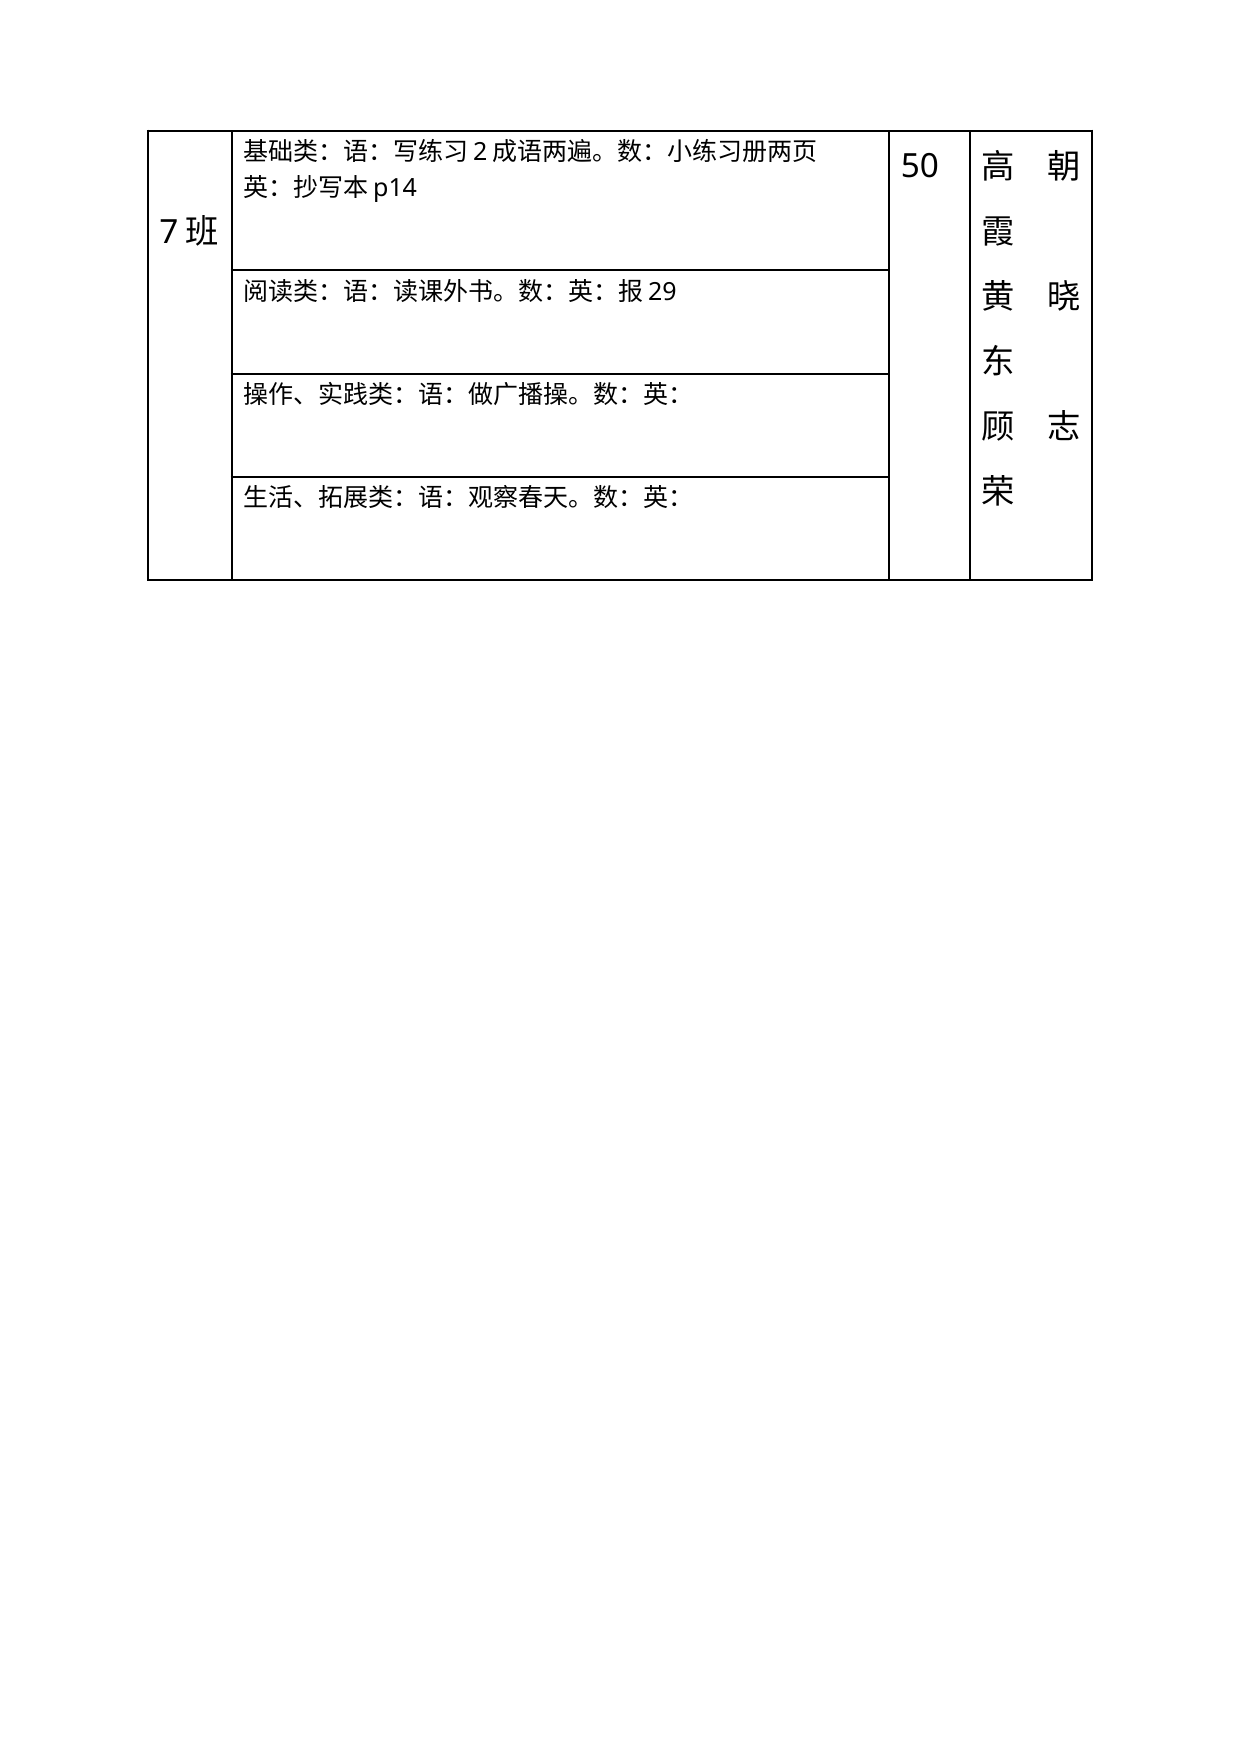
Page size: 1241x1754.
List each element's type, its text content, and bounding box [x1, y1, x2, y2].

table_cell 高朝霞 黄晓东 顾志荣 [971, 132, 1091, 579]
table_cell 生活、拓展类：语：观察春天。数：英： [233, 478, 888, 579]
table_cell 基础类：语：写练习2成语两遍。数：小练习册两页 英：抄写本p14 [233, 132, 888, 269]
table_cell 50 [890, 132, 969, 579]
table_cell 阅读类：语：读课外书。数：英：报29 [233, 271, 888, 372]
table_cell 7班 [149, 132, 231, 579]
table_cell 操作、实践类：语：做广播操。数：英： [233, 375, 888, 476]
